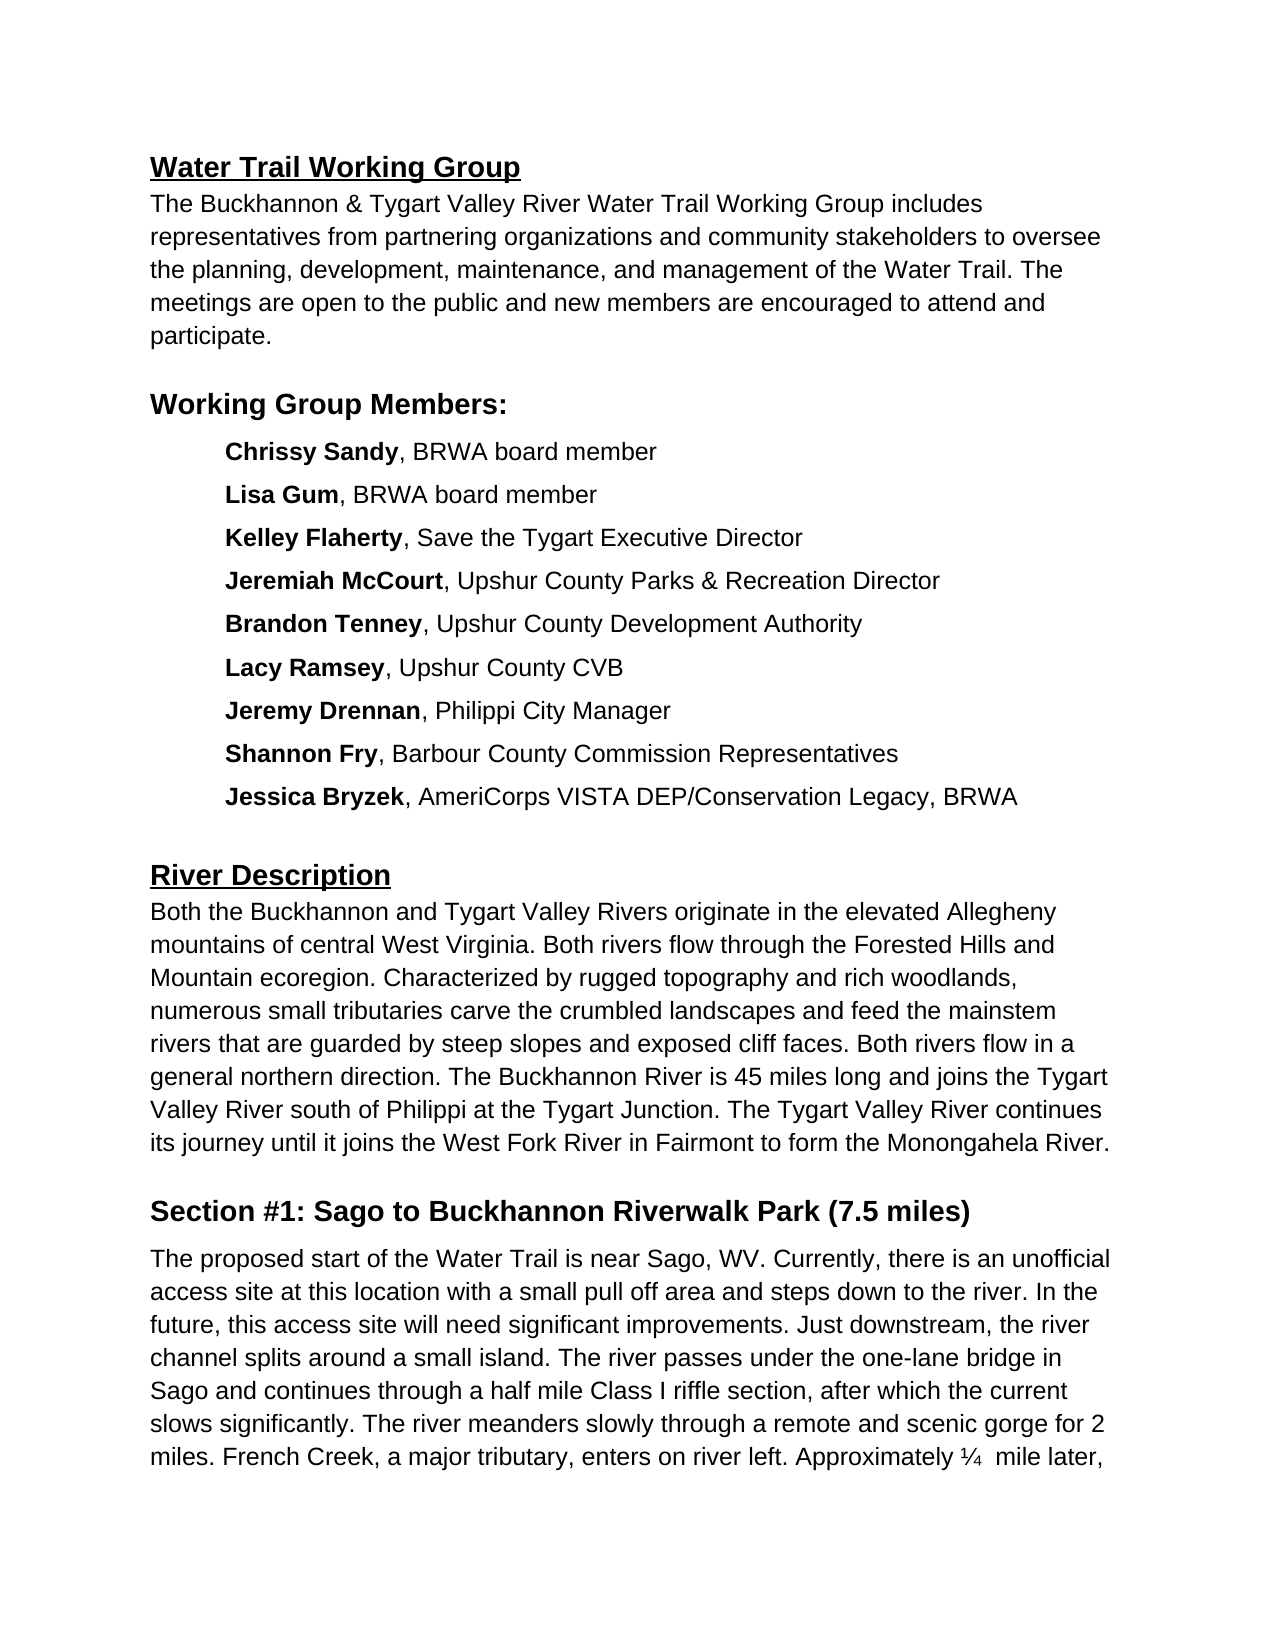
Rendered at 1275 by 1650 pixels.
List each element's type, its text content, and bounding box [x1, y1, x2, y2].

text Both the Buckhannon and Tygart Valley Rivers originate in the elevated Allegheny mountains of central West Virginia. Both rivers flow through the Forested Hills and Mountain ecoregion. Characterized by rugged topography and rich woodlands, numerous small tributaries carve the crumbled landscapes and feed the mainstem rivers that are guarded by steep slopes and exposed cliff faces. Both rivers flow in a general northern direction. The Buckhannon River is 45 miles long and joins the Tygart Valley River south of Philippi at the Tygart Junction. The Tygart Valley River continues its journey until it joins the West Fork River in Fairmont to form the Monongahela River. [150, 897, 1125, 1157]
text Jeremy Drennan, Philippi City Manager [150, 696, 1125, 724]
subtitle Section #1: Sago to Buckhannon Riverwalk Park (7.5 miles) [150, 1194, 1125, 1227]
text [150, 1244, 1125, 1471]
text Lisa Gum, BRWA board member Kelley Flaherty, Save the Tygart Executive Director [150, 480, 1125, 552]
text Brandon Tenney, Upshur County Development Authority [150, 609, 1125, 638]
text Jeremiah McCourt, Upshur County Parks & Recreation Director [150, 566, 1125, 595]
text The Buckhannon & Tygart Valley River Water Trail Working Group includes representatives from partnering organizations and community stakeholders to oversee the planning, development, maintenance, and management of the Water Trail. The meetings are open to the public and new members are encouraged to attend and participate. [150, 188, 1125, 349]
text Shannon Fry, Barbour County Commission Representatives [150, 739, 1125, 768]
text Lacy Ramsey, Upshur County CVB [150, 653, 1125, 681]
text Chrissy Sandy, BRWA board member [150, 437, 1125, 466]
subtitle River Description [150, 858, 1125, 892]
text Jessica Bryzek, AmeriCorps VISTA DEP/Conservation Legacy, BRWA [150, 782, 1125, 811]
subtitle Water Trail Working Group [150, 150, 1125, 183]
subtitle Working Group Members: [150, 387, 1125, 420]
